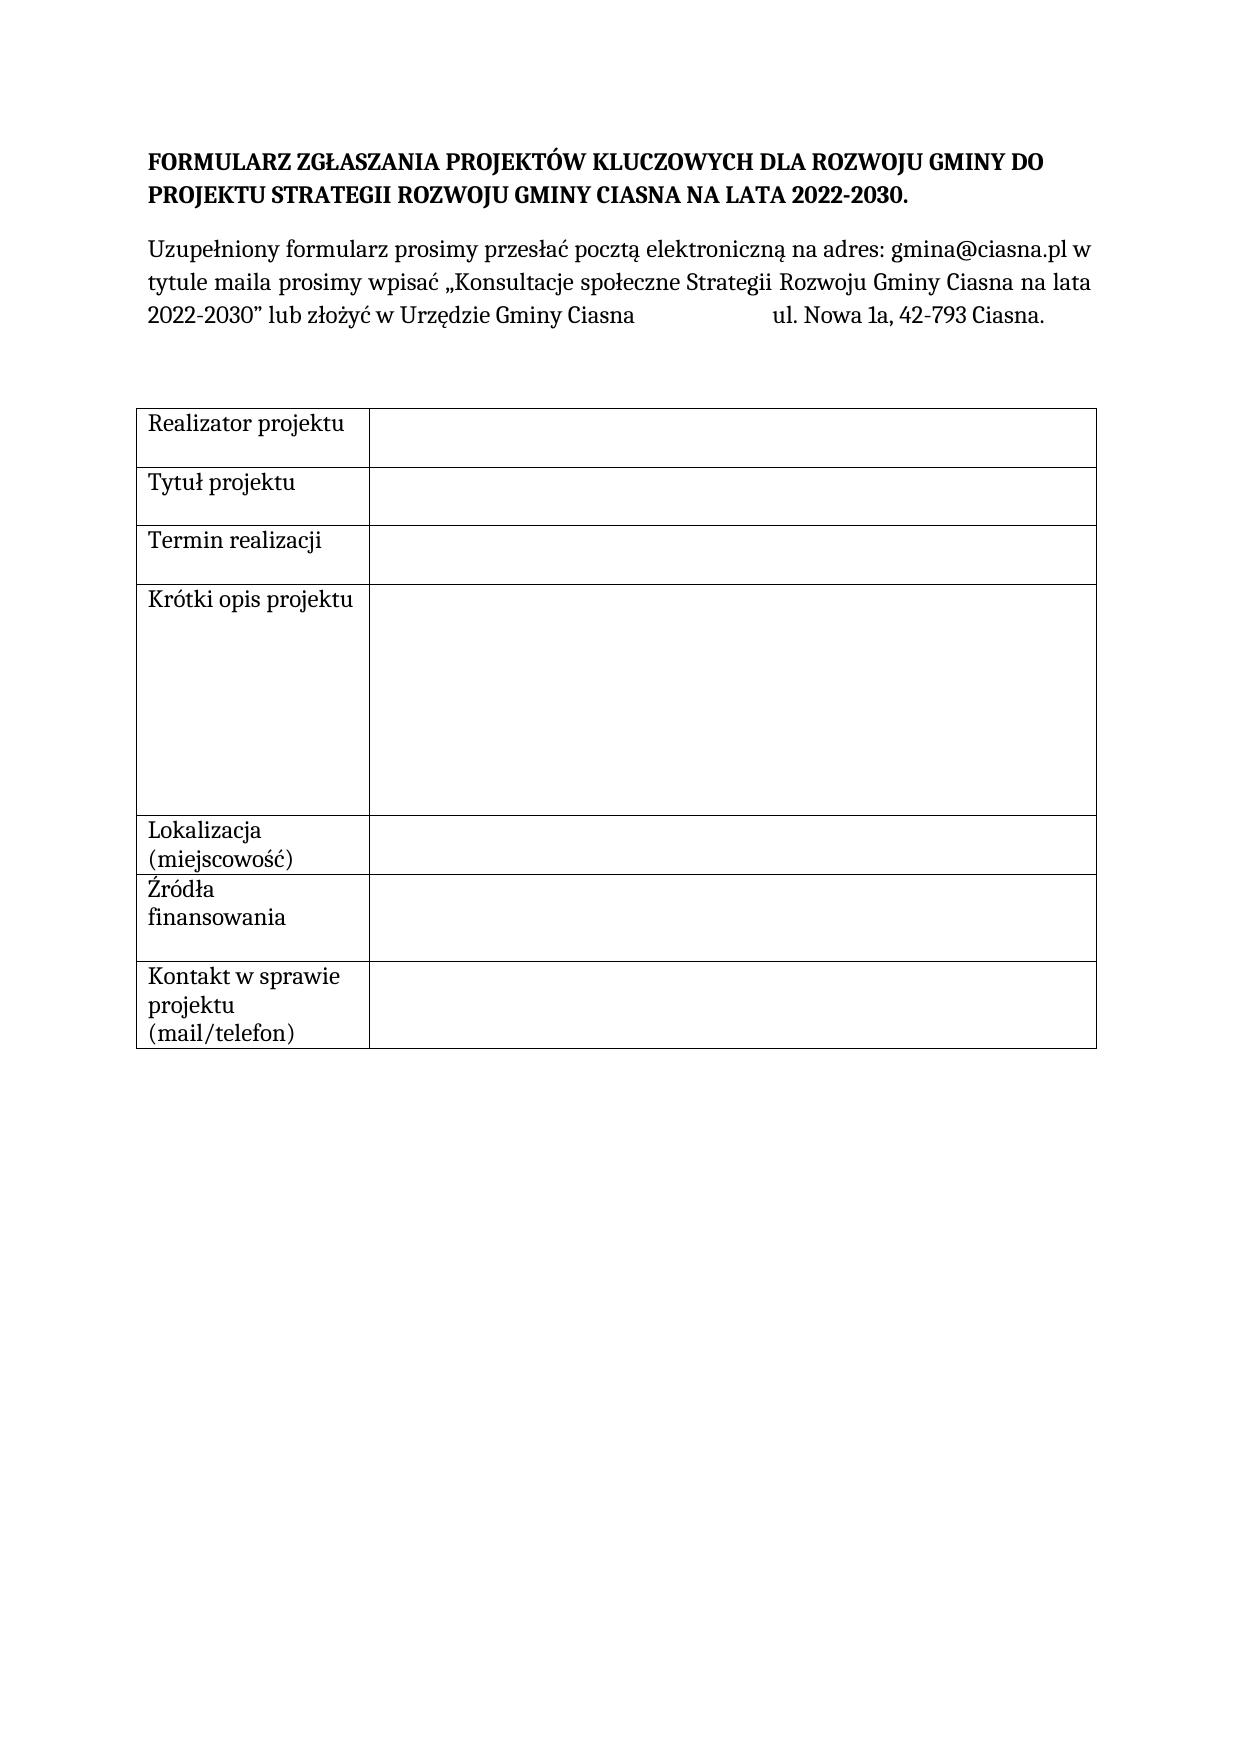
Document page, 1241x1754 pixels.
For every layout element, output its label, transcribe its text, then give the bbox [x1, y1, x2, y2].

table_cell Źródła finansowania [137, 875, 369, 961]
table_cell [370, 962, 1096, 1048]
table_cell [370, 468, 1096, 525]
table_cell [370, 875, 1096, 961]
table_cell [370, 585, 1096, 815]
table_cell Krótki opis projektu [137, 585, 369, 815]
table_cell Lokalizacja (miejscowość) [137, 816, 369, 873]
table_cell Kontakt w sprawie projektu (mail/telefon) [137, 962, 369, 1048]
table_cell Tytuł projektu [137, 468, 369, 525]
table_cell Termin realizacji [137, 526, 369, 584]
table_header [370, 409, 1096, 467]
table_header Realizator projektu [137, 409, 369, 467]
text Uzupełniony formularz prosimy przesłać pocztą elektroniczną na adres: gmina@ciasna.pl w tytule maila prosimy wpisać „Konsultacje społeczne Strategii Rozwoju Gminy Ciasna na lata 2022-2030” lub złożyć w Urzędzie Gminy Ciasna ul. Nowa 1a, 42-793 Ciasna. [148, 234, 1093, 329]
table_cell [370, 816, 1096, 873]
table_cell [370, 526, 1096, 584]
text FORMULARZ ZGŁASZANIA PROJEKTÓW KLUCZOWYCH DLA ROZWOJU GMINY DO PROJEKTU STRATEGII ROZWOJU GMINY CIASNA NA LATA 2022-2030. [148, 148, 1093, 209]
